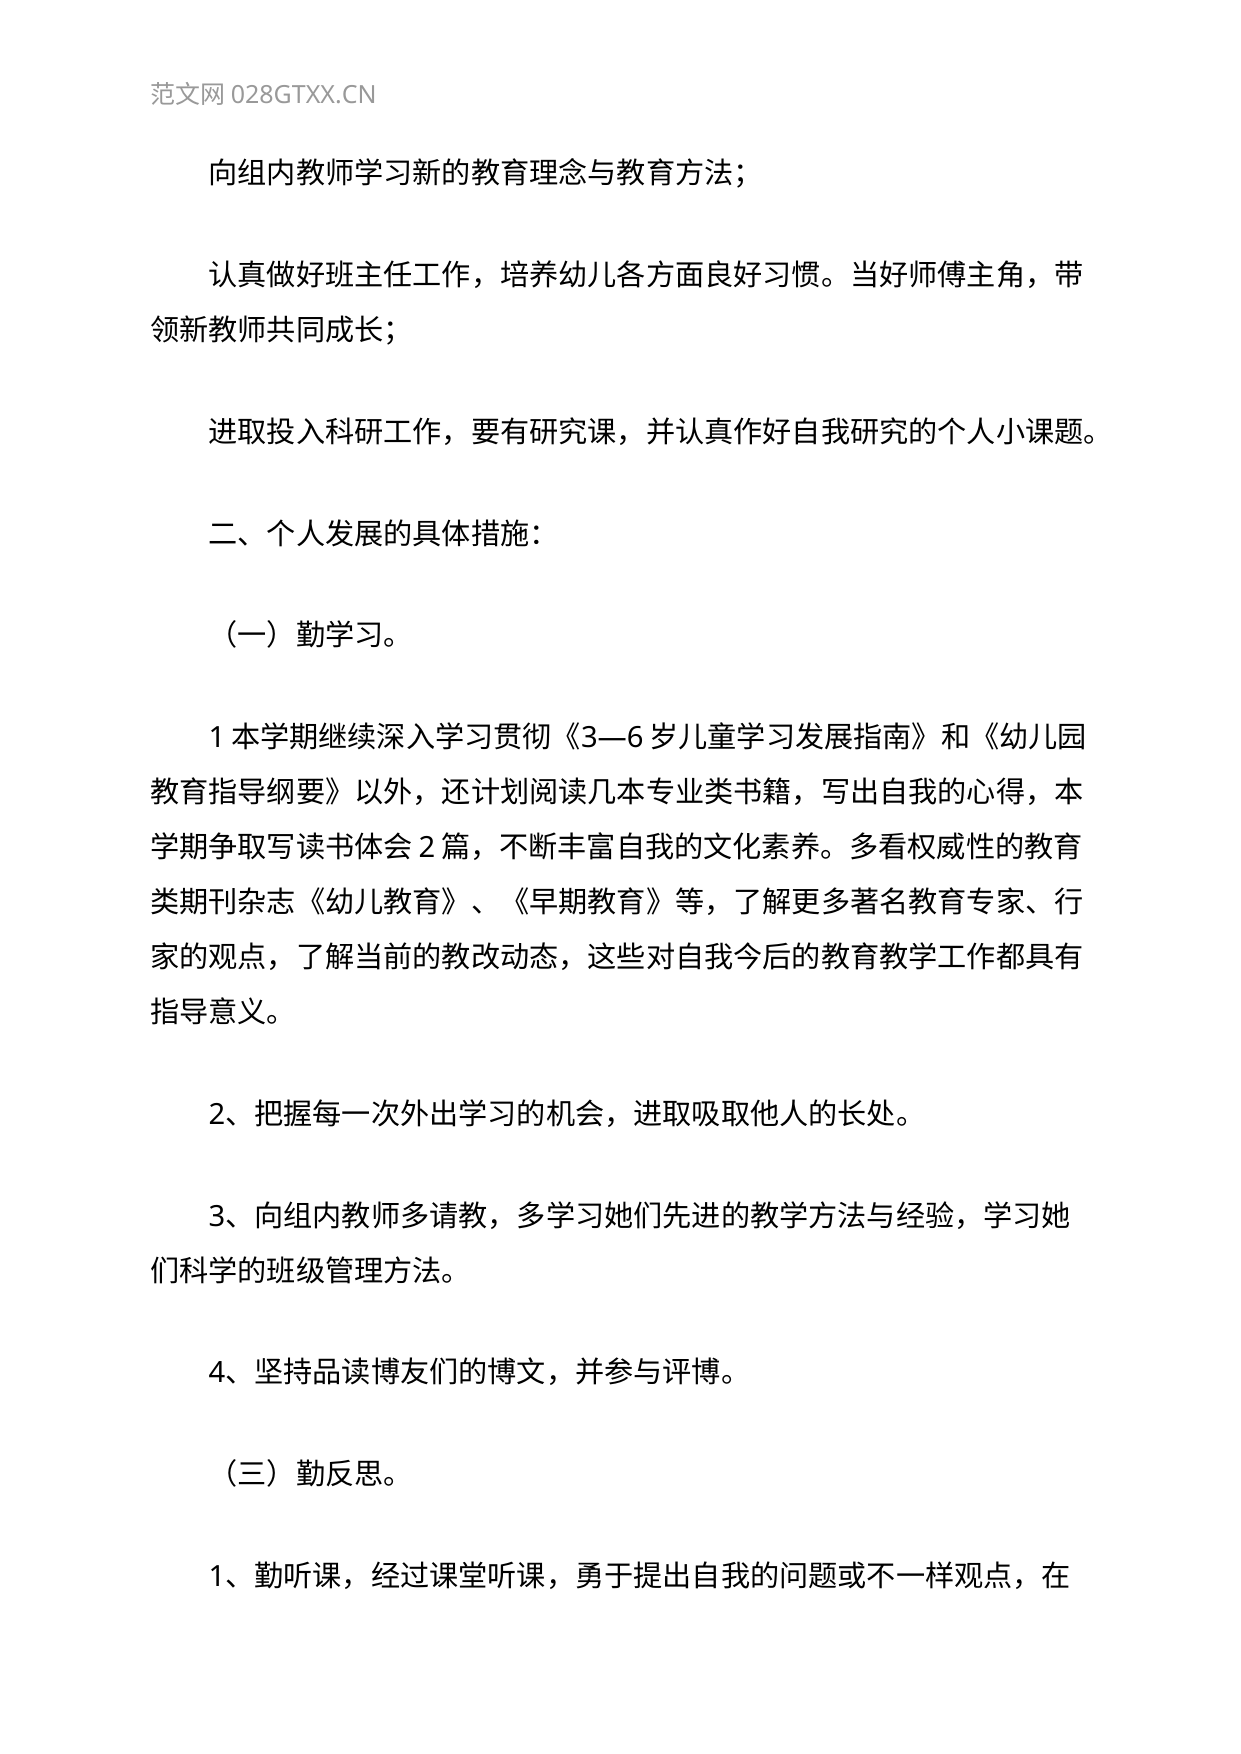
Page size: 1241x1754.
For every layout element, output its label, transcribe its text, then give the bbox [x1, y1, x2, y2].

text 2、把握每一次外出学习的机会，进取吸取他人的长处。 [150, 1090, 1090, 1133]
text 1本学期继续深入学习贯彻《3—6岁儿童学习发展指南》和《幼儿园教育指导纲要》以外，还计划阅读几本专业类书籍，写出自我的心得，本学期争取写读书体会2篇，不断丰富自我的文化素养。多看权威性的教育类期刊杂志《幼儿教育》、《早期教育》等，了解更多著名教育专家、行家的观点，了解当前的教改动态，这些对自我今后的教育教学工作都具有指导意义。 [150, 714, 1090, 1031]
text 认真做好班主任工作，培养幼儿各方面良好习惯。当好师傅主角，带领新教师共同成长； [150, 252, 1090, 349]
text 3、向组内教师多请教，多学习她们先进的教学方法与经验，学习她们科学的班级管理方法。 [150, 1192, 1090, 1289]
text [150, 1553, 1090, 1595]
text （三）勤反思。 [150, 1451, 1090, 1493]
text 4、坚持品读博友们的博文，并参与评博。 [150, 1349, 1090, 1391]
text （一）勤学习。 [150, 612, 1090, 654]
text 进取投入科研工作，要有研究课，并认真作好自我研究的个人小课题。 [150, 408, 1090, 451]
text 向组内教师学习新的教育理念与教育方法； [150, 150, 1090, 192]
text 二、个人发展的具体措施： [150, 510, 1090, 552]
